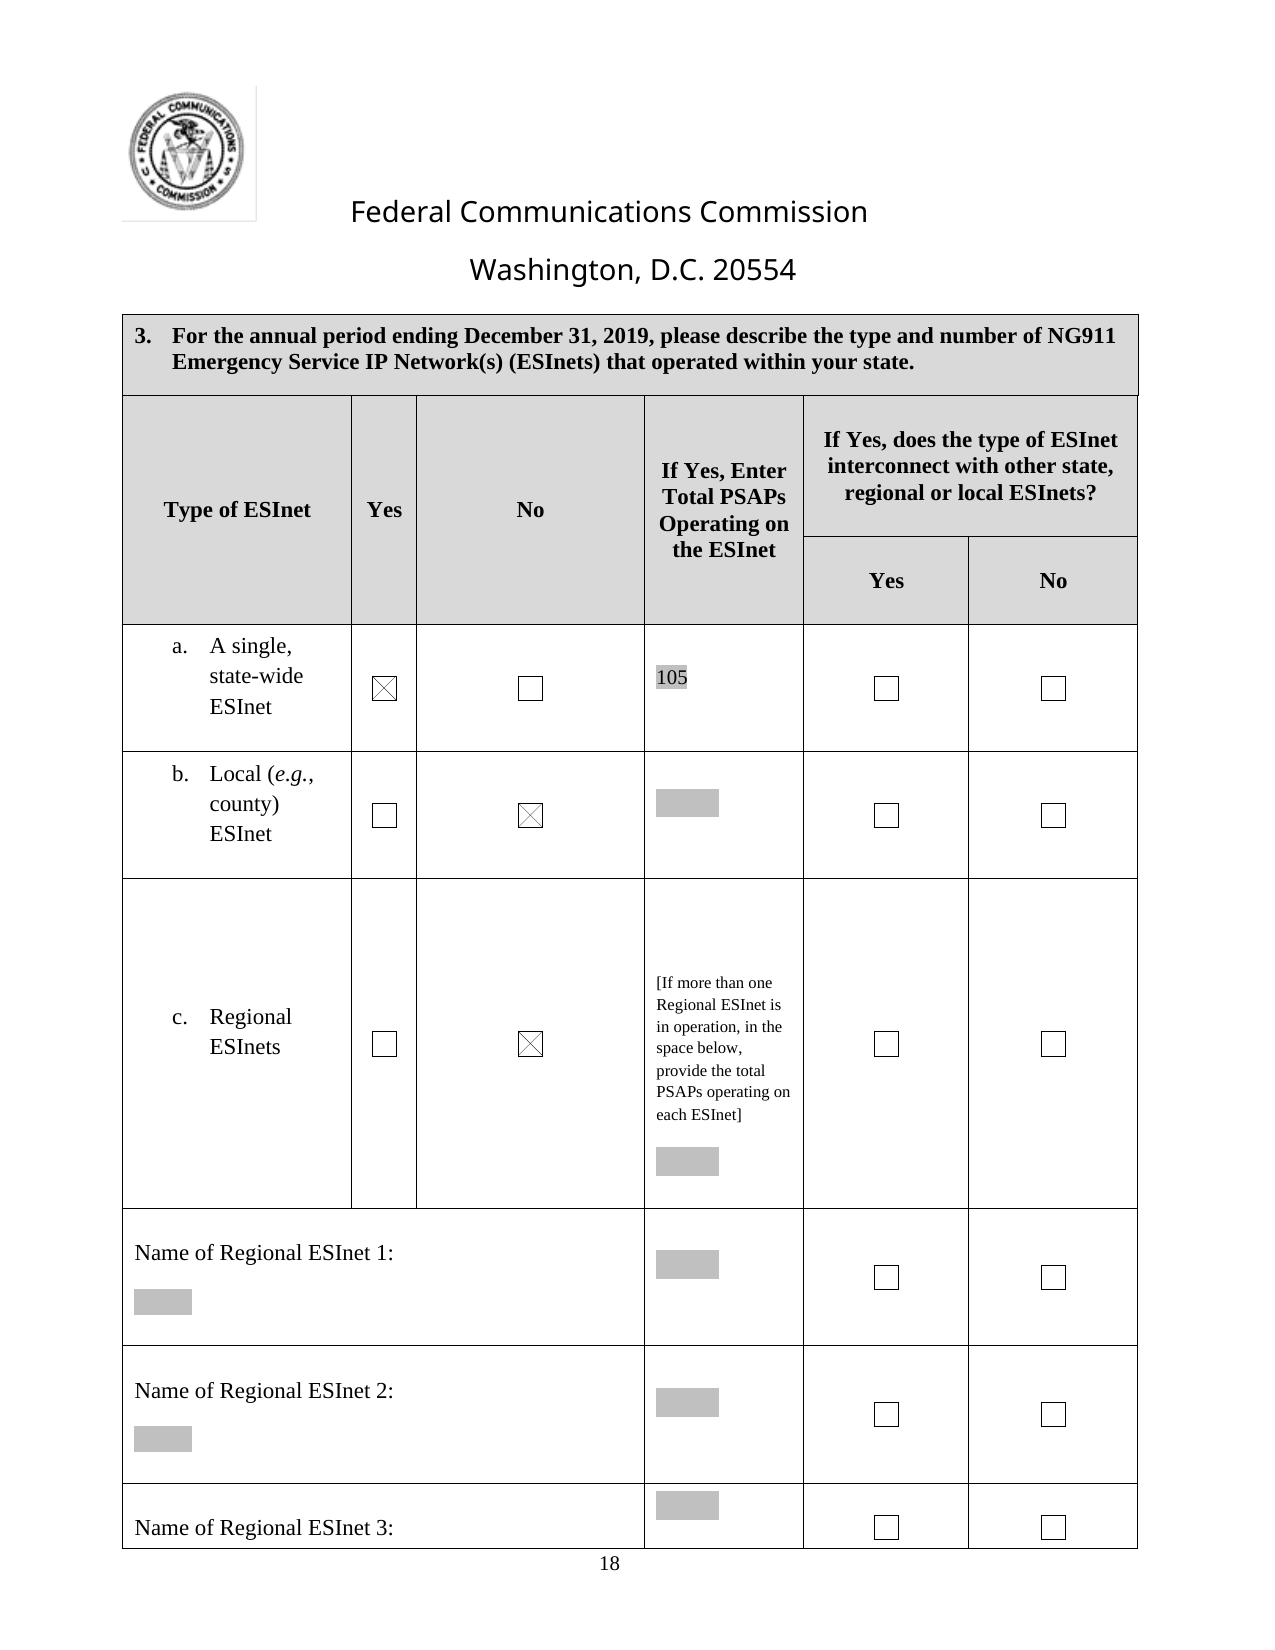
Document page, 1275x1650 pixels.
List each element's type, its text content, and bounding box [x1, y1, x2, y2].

table_cell Name of Regional ESInet 3: [123, 1484, 644, 1548]
table_cell [969, 625, 1137, 751]
table_cell [804, 752, 968, 878]
table_cell [417, 625, 644, 751]
table_cell No [417, 396, 644, 624]
table_cell [969, 1484, 1137, 1548]
table_cell Name of Regional ESInet 2: [123, 1346, 644, 1483]
table_cell [645, 1346, 803, 1483]
table_cell A single, state-wide ESInet [123, 625, 351, 751]
table_cell [804, 625, 968, 751]
table_cell If Yes, does the type of ESInet interconnect with other state, regional or local ESInets? [804, 396, 1137, 536]
table_cell [352, 879, 416, 1208]
table_cell [804, 1209, 968, 1345]
table_cell [804, 1484, 968, 1548]
table_cell 105 [645, 625, 803, 751]
table_cell [969, 752, 1137, 878]
table_cell No [969, 537, 1137, 624]
table_cell [804, 1346, 968, 1483]
table_cell Name of Regional ESInet 1: [123, 1209, 644, 1345]
table_cell [645, 752, 803, 878]
table_cell Yes [352, 396, 416, 624]
table_cell [352, 625, 416, 751]
table_header For the annual period ending December 31, 2019, please describe the type and number of NG911 Emergency Service IP Network(s) (ESInets) that operated within your state. [123, 315, 1138, 395]
table_cell [969, 1209, 1137, 1345]
table_cell Regional ESInets [123, 879, 351, 1208]
table_cell [352, 752, 416, 878]
table_cell [If more than one Regional ESInet is in operation, in the space below, provide the total PSAPs operating on each ESInet] [645, 879, 803, 1208]
table_cell [969, 1346, 1137, 1483]
table_cell If Yes, Enter Total PSAPs Operating on the ESInet [645, 396, 803, 624]
table_cell Local (e.g., county) ESInet [123, 752, 351, 878]
table_cell [417, 752, 644, 878]
table_cell Yes [804, 537, 968, 624]
picture [121, 86, 258, 223]
table_cell [645, 1209, 803, 1345]
table_cell [969, 879, 1137, 1208]
table_cell Type of ESInet [123, 396, 351, 624]
table_cell [804, 879, 968, 1208]
table_cell [417, 879, 644, 1208]
table_cell [645, 1484, 803, 1548]
